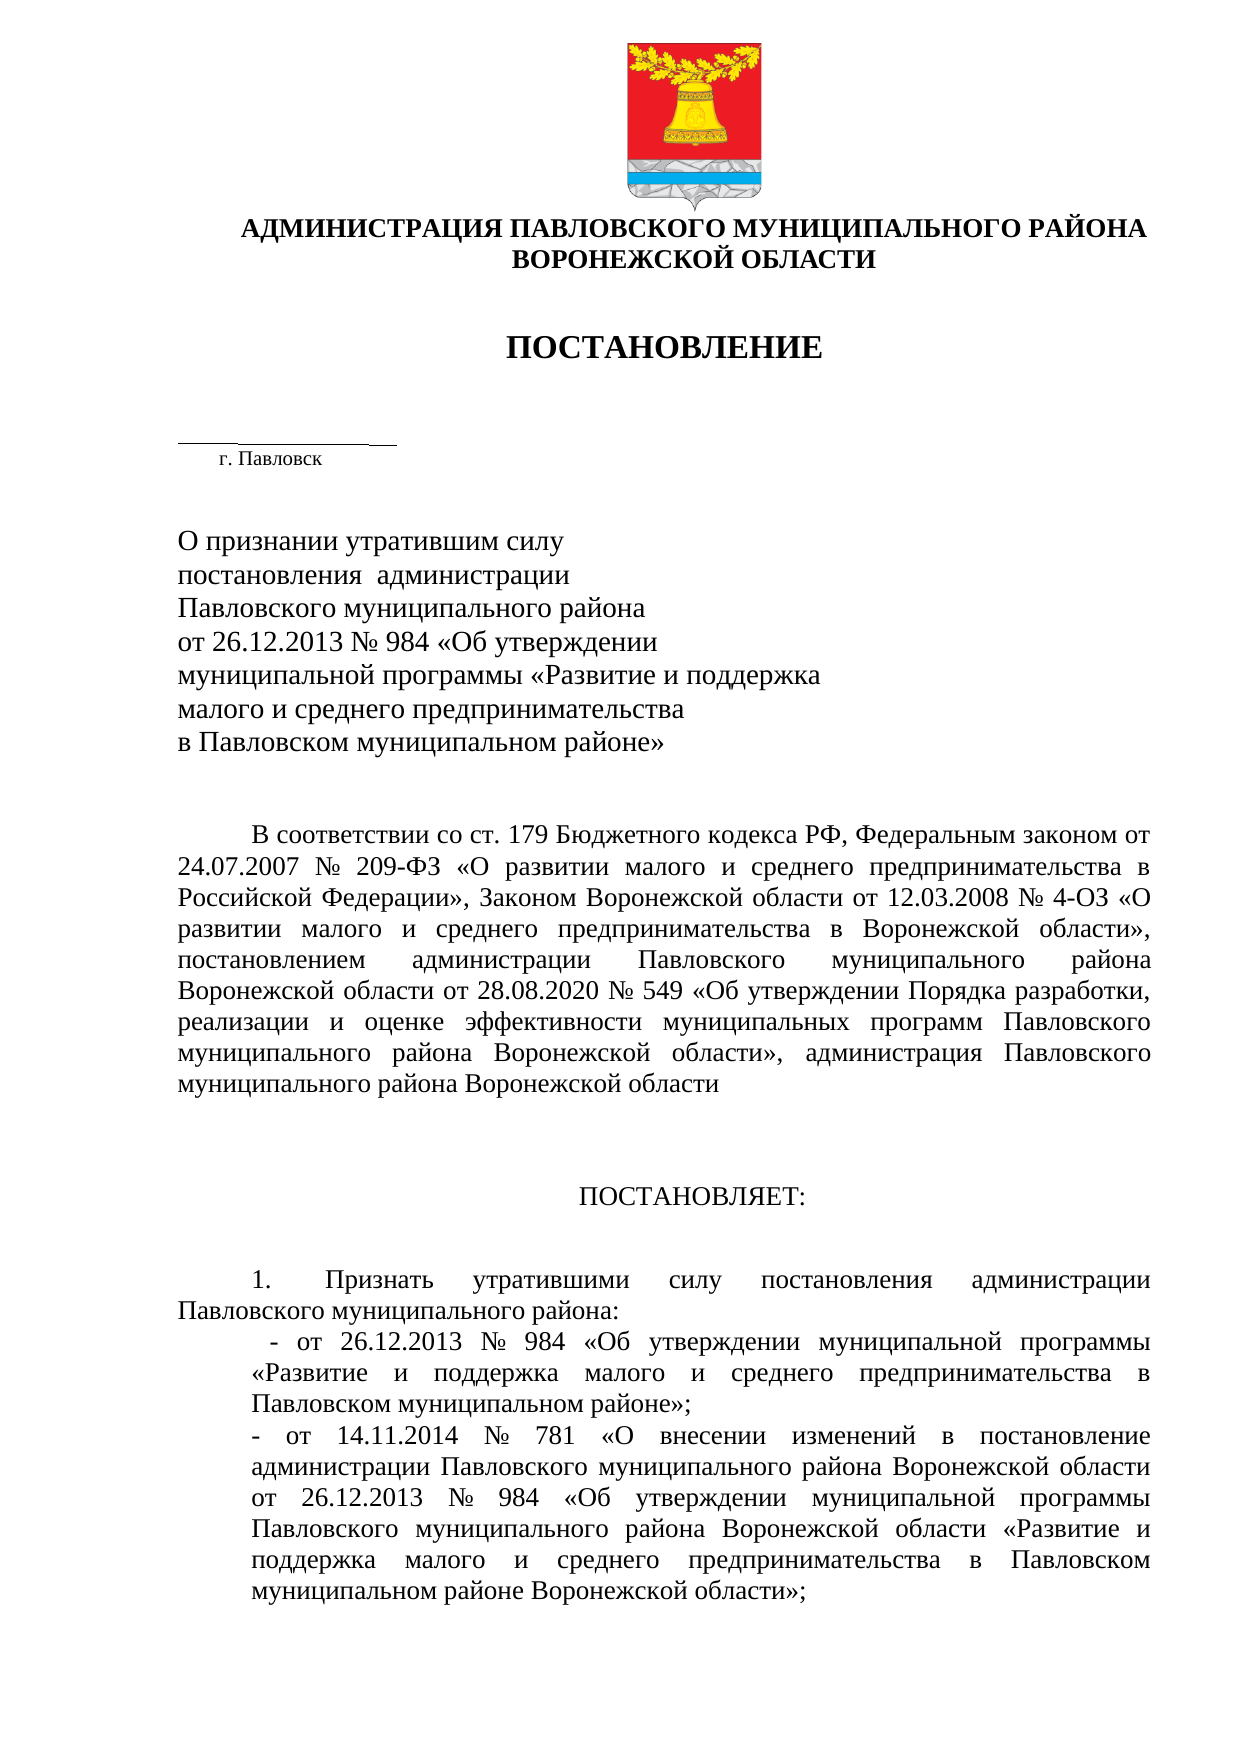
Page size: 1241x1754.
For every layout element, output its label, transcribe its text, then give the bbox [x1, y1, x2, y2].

text г. Павловск [177, 446, 721, 470]
text постановления администрации [177, 557, 1152, 590]
text муниципальной программы «Развитие и поддержка [177, 657, 1152, 691]
list - от 26.12.2013 № 984 «Об утверждении муниципальной программы «Развитие и поддержка малого и среднего предпринимательства в Павловском муниципальном районе»; [251, 1325, 1152, 1419]
list Признать утратившими силу постановления администрации Павловского муниципального района: [177, 1263, 1152, 1325]
picture [627, 43, 762, 172]
subtitle ВОРОНЕЖСКОЙ ОБЛАСТИ [177, 243, 1152, 274]
text В соответствии со ст. 179 Бюджетного кодекса РФ, Федеральным законом от 24.07.2007 № 209-ФЗ «О развитии малого и среднего предпринимательства в Российской Федерации», Законом Воронежской области от 12.03.2008 № 4-ОЗ «О развитии малого и среднего предпринимательства в Воронежской области», постановлением администрации Павловского муниципального района Воронежской области от 28.08.2020 № 549 «Об утверждении Порядка разработки, реализации и оценке эффективности муниципальных программ Павловского муниципального района Воронежской области», администрация Павловского муниципального района Воронежской области [177, 818, 1152, 1099]
text ПОСТАНОВЛЕНИЕ [177, 327, 1152, 365]
text в Павловском муниципальном районе» [177, 724, 1152, 758]
text ПОСТАНОВЛЯЕТ: [177, 1180, 1152, 1211]
text О признании утратившим силу [177, 523, 1152, 557]
picture [627, 184, 762, 212]
list - от 14.11.2014 № 781 «О внесении изменений в постановление администрации Павловского муниципального района Воронежской области от 26.12.2013 № 984 «Об утверждении муниципальной программы Павловского муниципального района Воронежской области «Развитие и поддержка малого и среднего предпринимательства в Павловском муниципальном районе Воронежской области»; [251, 1419, 1152, 1606]
title АДМИНИСТРАЦИЯ ПАВЛОВСКОГО МУНИЦИПАЛЬНОГО РАЙОНА [177, 212, 1152, 243]
text Павловского муниципального района [177, 590, 1152, 624]
text от 26.12.2013 № 984 «Об утверждении [177, 624, 1152, 657]
text малого и среднего предпринимательства [177, 691, 1152, 724]
